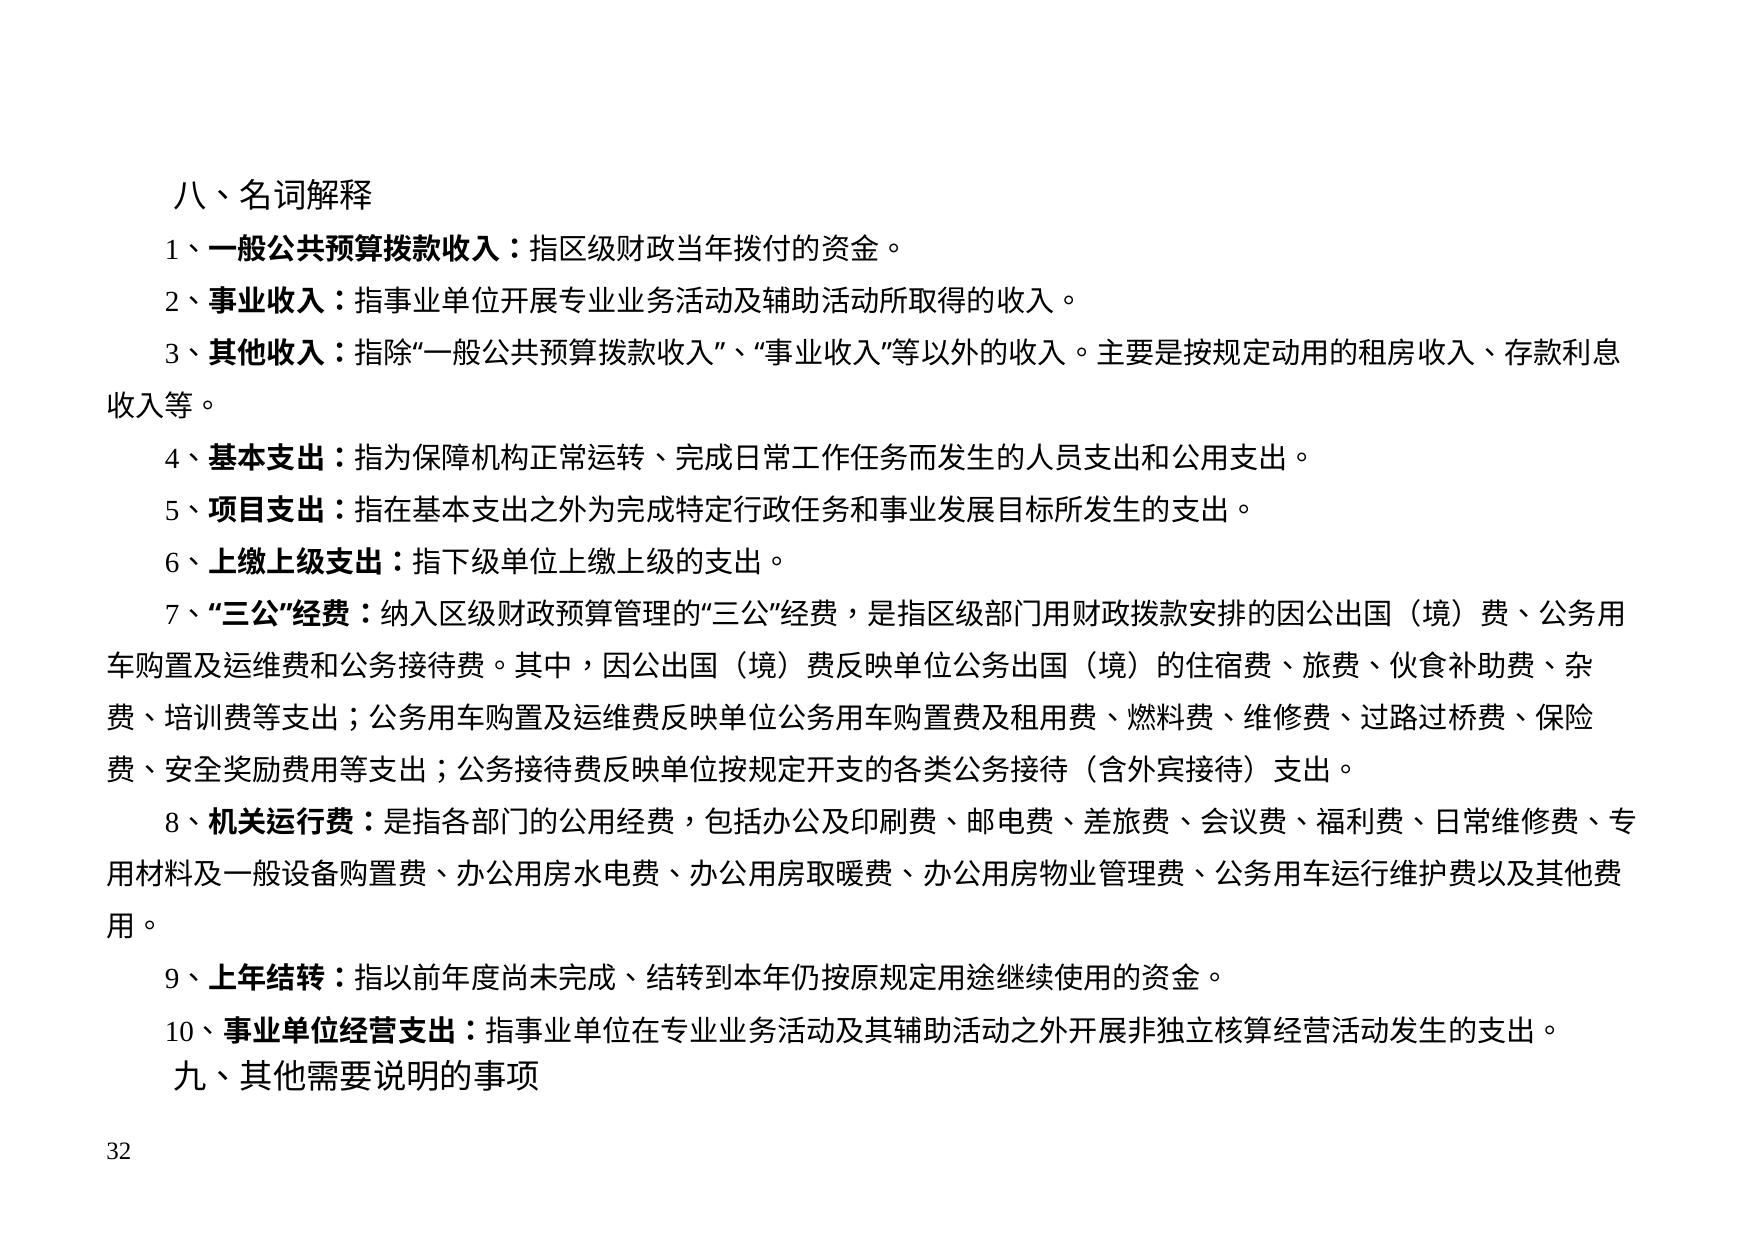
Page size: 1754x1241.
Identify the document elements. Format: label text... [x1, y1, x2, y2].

text 八、名词解释 [106, 172, 1648, 217]
text 3、其他收入：指除“一般公共预算拨款收入”、“事业收入”等以外的收入。主要是按规定动用的租房收入、存款利息收入等。 [106, 322, 1648, 426]
text 4、基本支出：指为保障机构正常运转、完成日常工作任务而发生的人员支出和公用支出。 [106, 426, 1648, 478]
text 7、“三公”经费：纳入区级财政预算管理的“三公”经费，是指区级部门用财政拨款安排的因公出国（境）费、公务用车购置及运维费和公务接待费。其中，因公出国（境）费反映单位公务出国（境）的住宿费、旅费、伙食补助费、杂费、培训费等支出；公务用车购置及运维费反映单位公务用车购置费及租用费、燃料费、维修费、过路过桥费、保险费、安全奖励费用等支出；公务接待费反映单位按规定开支的各类公务接待（含外宾接待）支出。 [106, 583, 1648, 791]
text 九、其他需要说明的事项 [106, 1052, 1648, 1098]
text 10、事业单位经营支出：指事业单位在专业业务活动及其辅助活动之外开展非独立核算经营活动发生的支出。 [106, 999, 1648, 1051]
text 2、事业收入：指事业单位开展专业业务活动及辅助活动所取得的收入。 [106, 270, 1648, 322]
text 1、一般公共预算拨款收入：指区级财政当年拨付的资金。 [106, 218, 1648, 270]
text 5、项目支出：指在基本支出之外为完成特定行政任务和事业发展目标所发生的支出。 [106, 478, 1648, 531]
text 9、上年结转：指以前年度尚未完成、结转到本年仍按原规定用途继续使用的资金。 [106, 947, 1648, 999]
text 8、机关运行费：是指各部门的公用经费，包括办公及印刷费、邮电费、差旅费、会议费、福利费、日常维修费、专用材料及一般设备购置费、办公用房水电费、办公用房取暖费、办公用房物业管理费、公务用车运行维护费以及其他费用。 [106, 791, 1648, 947]
text 6、上缴上级支出：指下级单位上缴上级的支出。 [106, 531, 1648, 583]
